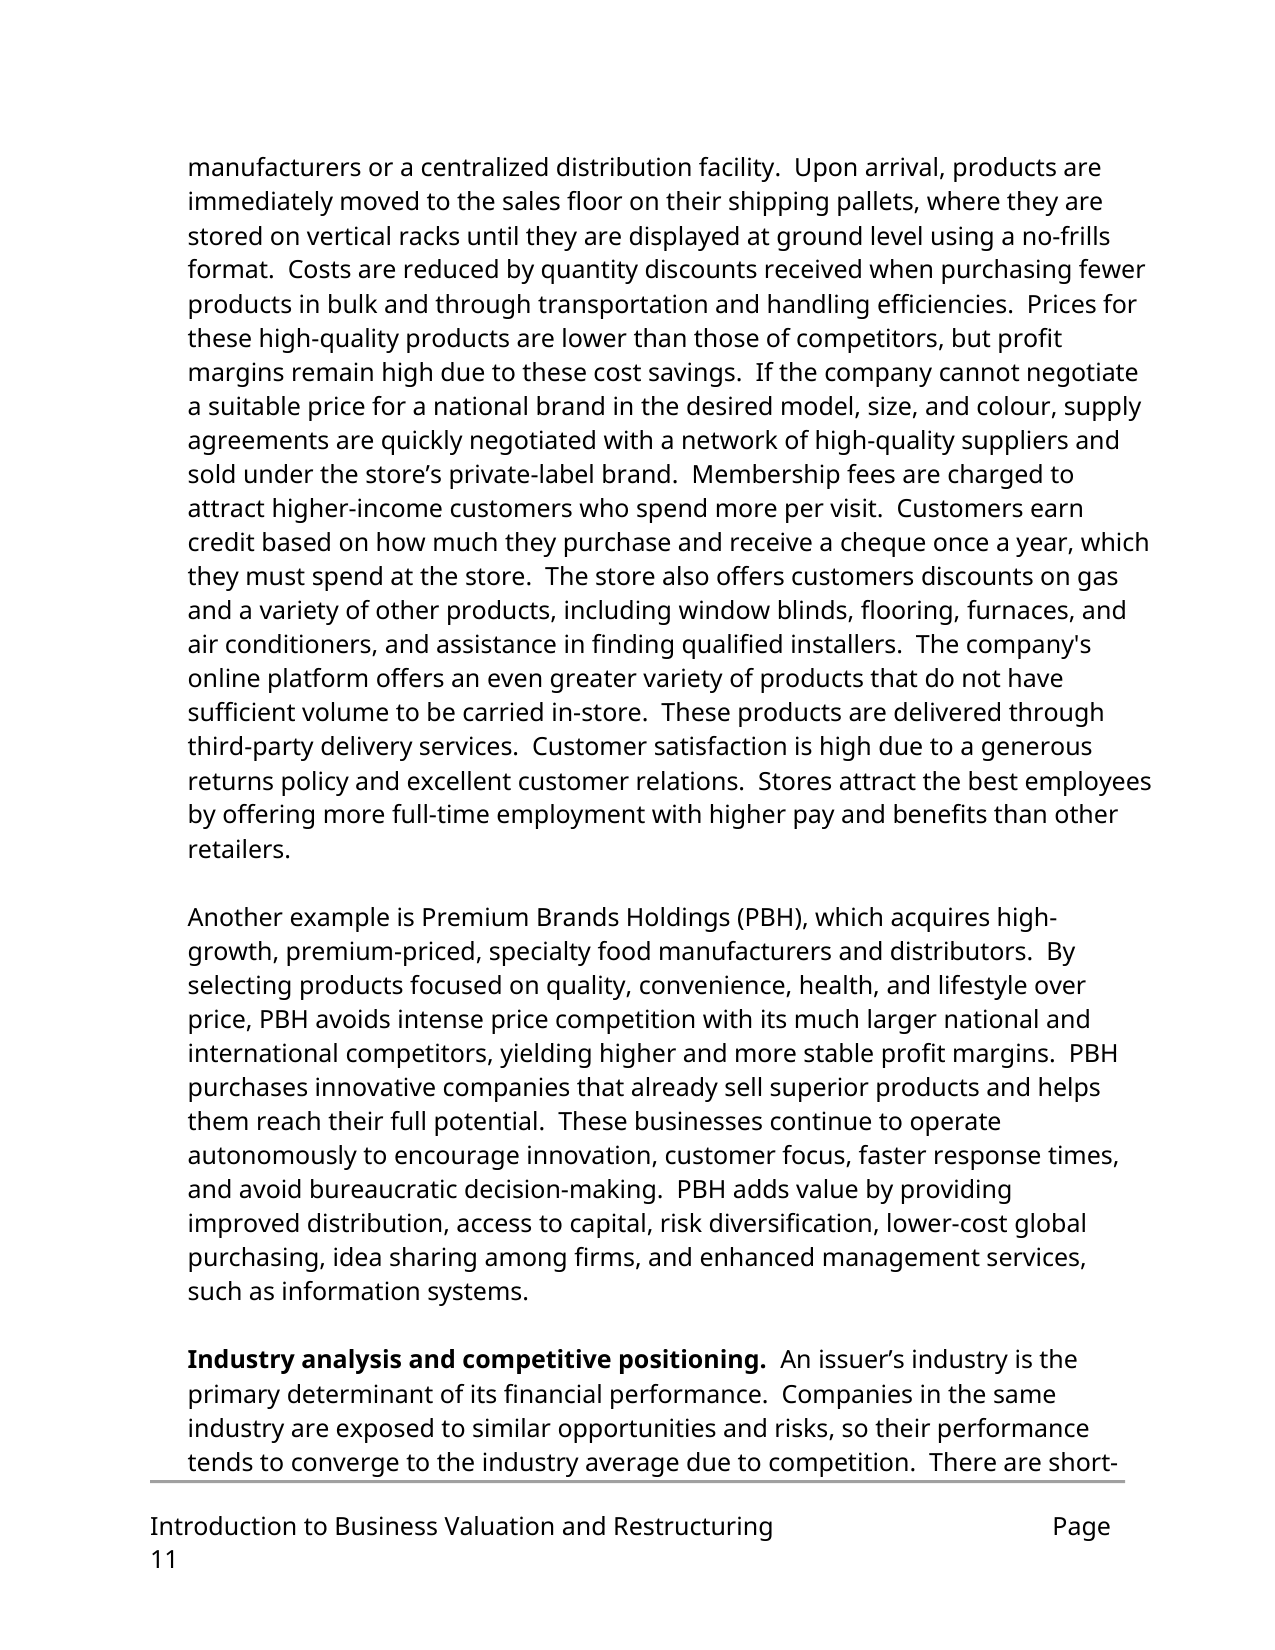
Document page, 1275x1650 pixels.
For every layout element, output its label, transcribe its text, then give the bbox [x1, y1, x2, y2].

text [187, 150, 1153, 865]
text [187, 1342, 1144, 1478]
text Another example is Premium Brands Holdings (PBH), which acquires high-growth, premium-priced, specialty food manufacturers and distributors. By selecting products focused on quality, convenience, health, and lifestyle over price, PBH avoids intense price competition with its much larger national and international competitors, yielding higher and more stable profit margins. PBH purchases innovative companies that already sell superior products and helps them reach their full potential. These businesses continue to operate autonomously to encourage innovation, customer focus, faster response times, and avoid bureaucratic decision-making. PBH adds value by providing improved distribution, access to capital, risk diversification, lower-cost global purchasing, idea sharing among firms, and enhanced management services, such as information systems. [187, 899, 1125, 1308]
